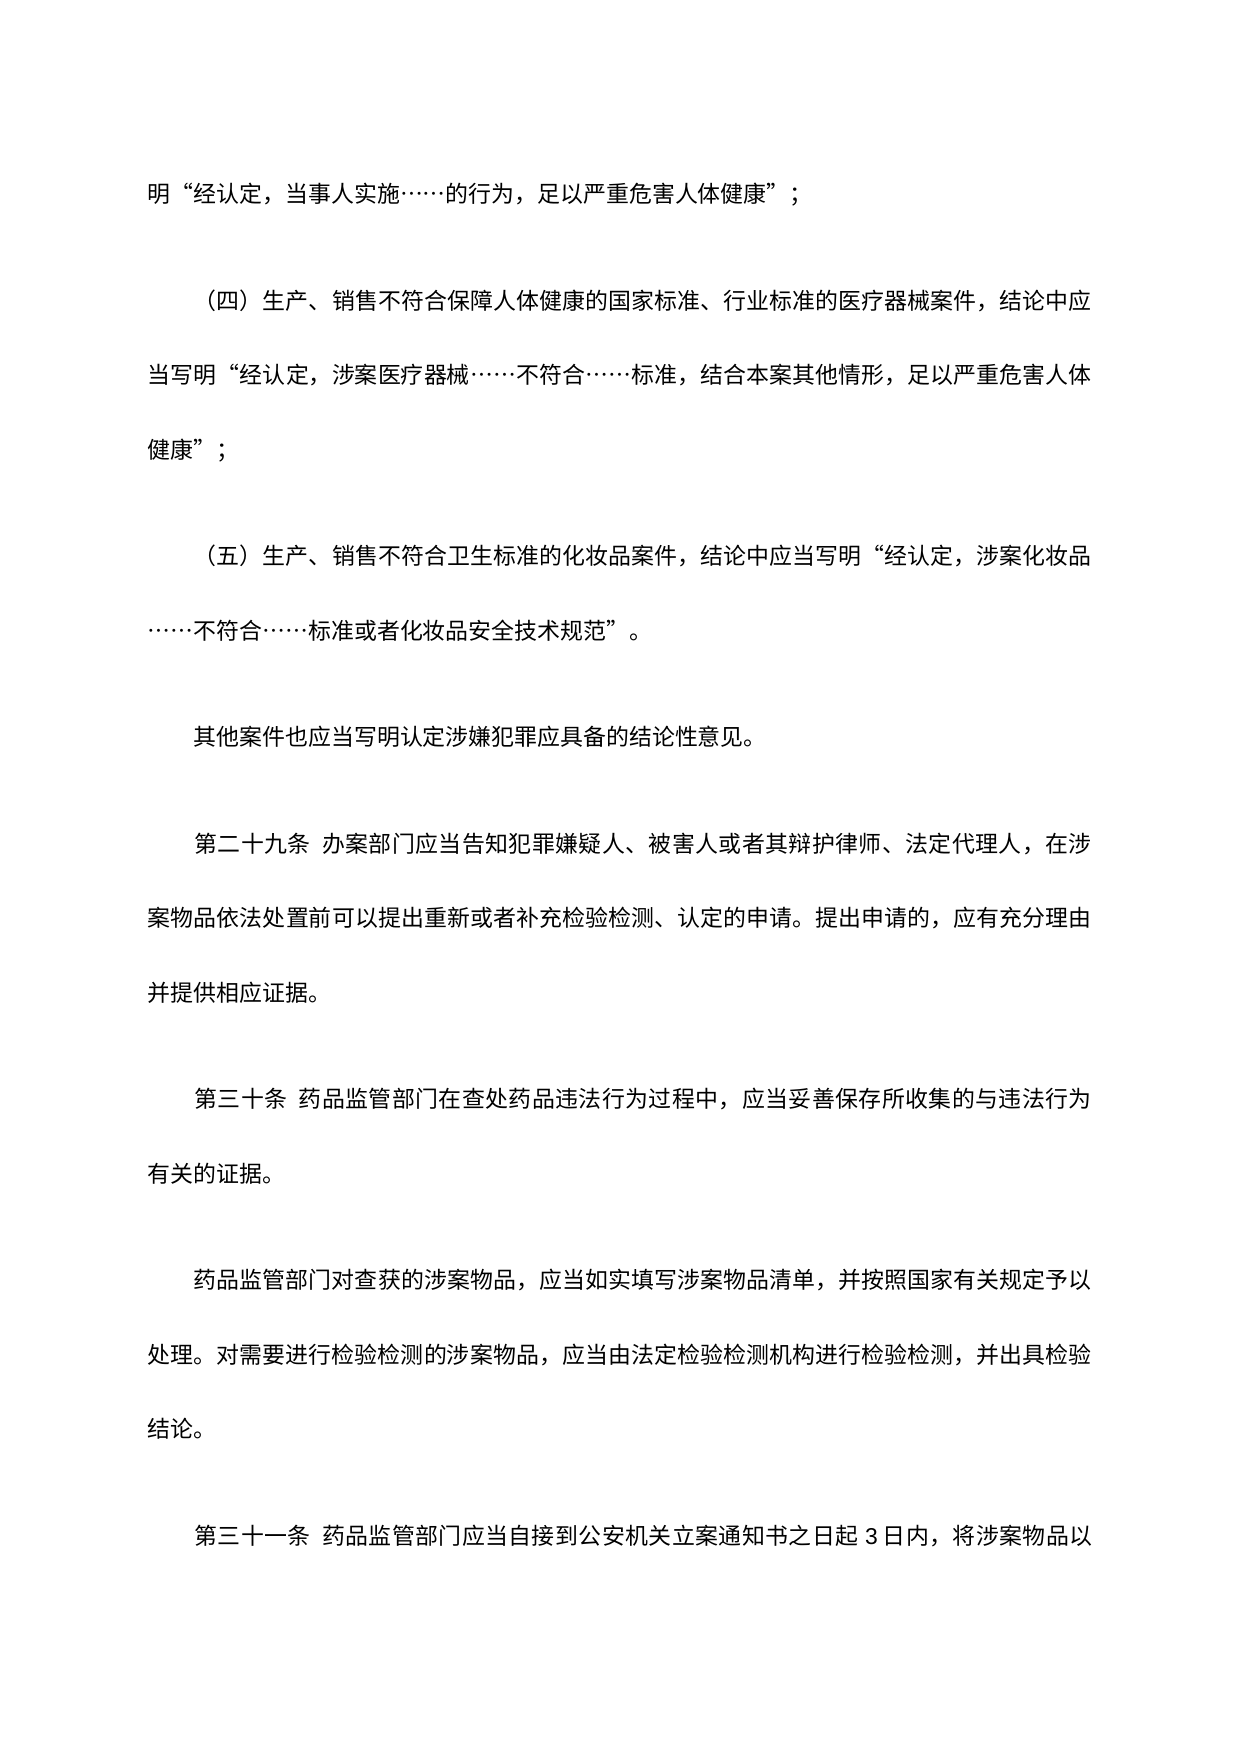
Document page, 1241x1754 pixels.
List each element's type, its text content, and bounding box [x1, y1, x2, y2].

text 第三十条 药品监管部门在查处药品违法行为过程中，应当妥善保存所收集的与违法行为有关的证据。 [148, 1065, 1092, 1205]
text （五）生产、销售不符合卫生标准的化妆品案件，结论中应当写明“经认定，涉案化妆品……不符合……标准或者化妆品安全技术规范”。 [148, 522, 1092, 662]
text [148, 1502, 1092, 1567]
text （四）生产、销售不符合保障人体健康的国家标准、行业标准的医疗器械案件，结论中应当写明“经认定，涉案医疗器械……不符合……标准，结合本案其他情形，足以严重危害人体健康”； [148, 267, 1092, 481]
text 第二十九条 办案部门应当告知犯罪嫌疑人、被害人或者其辩护律师、法定代理人，在涉案物品依法处置前可以提出重新或者补充检验检测、认定的申请。提出申请的，应有充分理由并提供相应证据。 [148, 809, 1092, 1024]
text 其他案件也应当写明认定涉嫌犯罪应具备的结论性意见。 [148, 703, 1092, 768]
text 药品监管部门对查获的涉案物品，应当如实填写涉案物品清单，并按照国家有关规定予以处理。对需要进行检验检测的涉案物品，应当由法定检验检测机构进行检验检测，并出具检验结论。 [148, 1246, 1092, 1461]
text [148, 161, 1092, 226]
